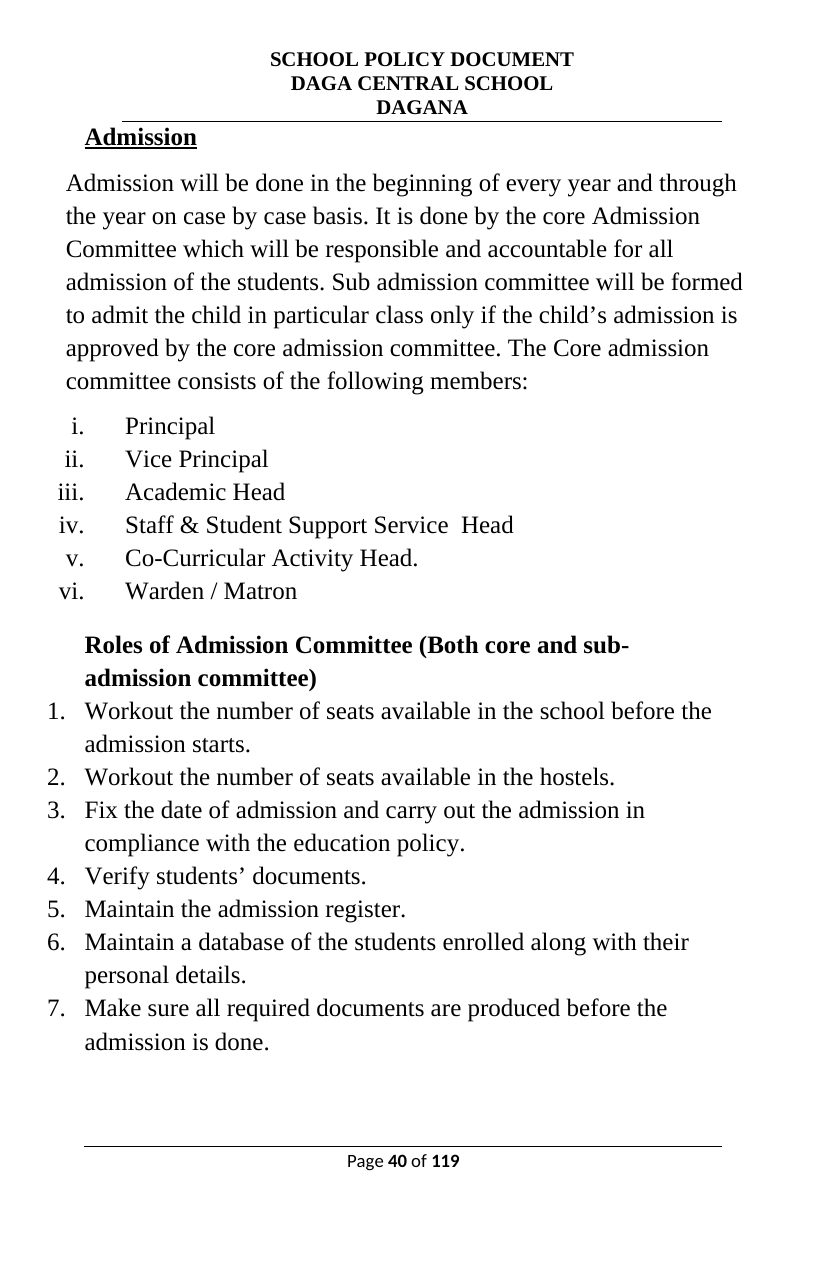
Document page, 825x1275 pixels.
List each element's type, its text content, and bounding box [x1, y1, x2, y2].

list Fix the date of admission and carry out the admission in compliance with the education policy. [47, 795, 722, 857]
list Workout the number of seats available in the hostels. [47, 762, 722, 791]
list Vice Principal [84, 444, 759, 473]
list Academic Head [84, 477, 759, 506]
list Maintain a database of the students enrolled along with their personal details. [47, 927, 722, 989]
list Warden / Matron [84, 576, 759, 605]
list Maintain the admission register. [47, 894, 722, 923]
list Principal [84, 411, 759, 440]
text Admission will be done in the beginning of every year and through the year on case by case basis. It is done by the core Admission Committee which will be responsible and accountable for all admission of the students. Sub admission committee will be formed to admit the child in particular class only if the child’s admission is approved by the core admission committee. The Core admission committee consists of the following members: [66, 168, 759, 394]
list Make sure all required documents are produced before the admission is done. [47, 993, 722, 1055]
list Workout the number of seats available in the school before the admission starts. [47, 696, 722, 758]
list Staff & Student Support Service Head [84, 510, 759, 539]
list Verify students’ documents. [47, 861, 722, 890]
subtitle Admission [84, 122, 722, 151]
list Co-Curricular Activity Head. [84, 543, 759, 572]
subtitle Roles of Admission Committee (Both core and sub- admission committee) [84, 630, 722, 692]
